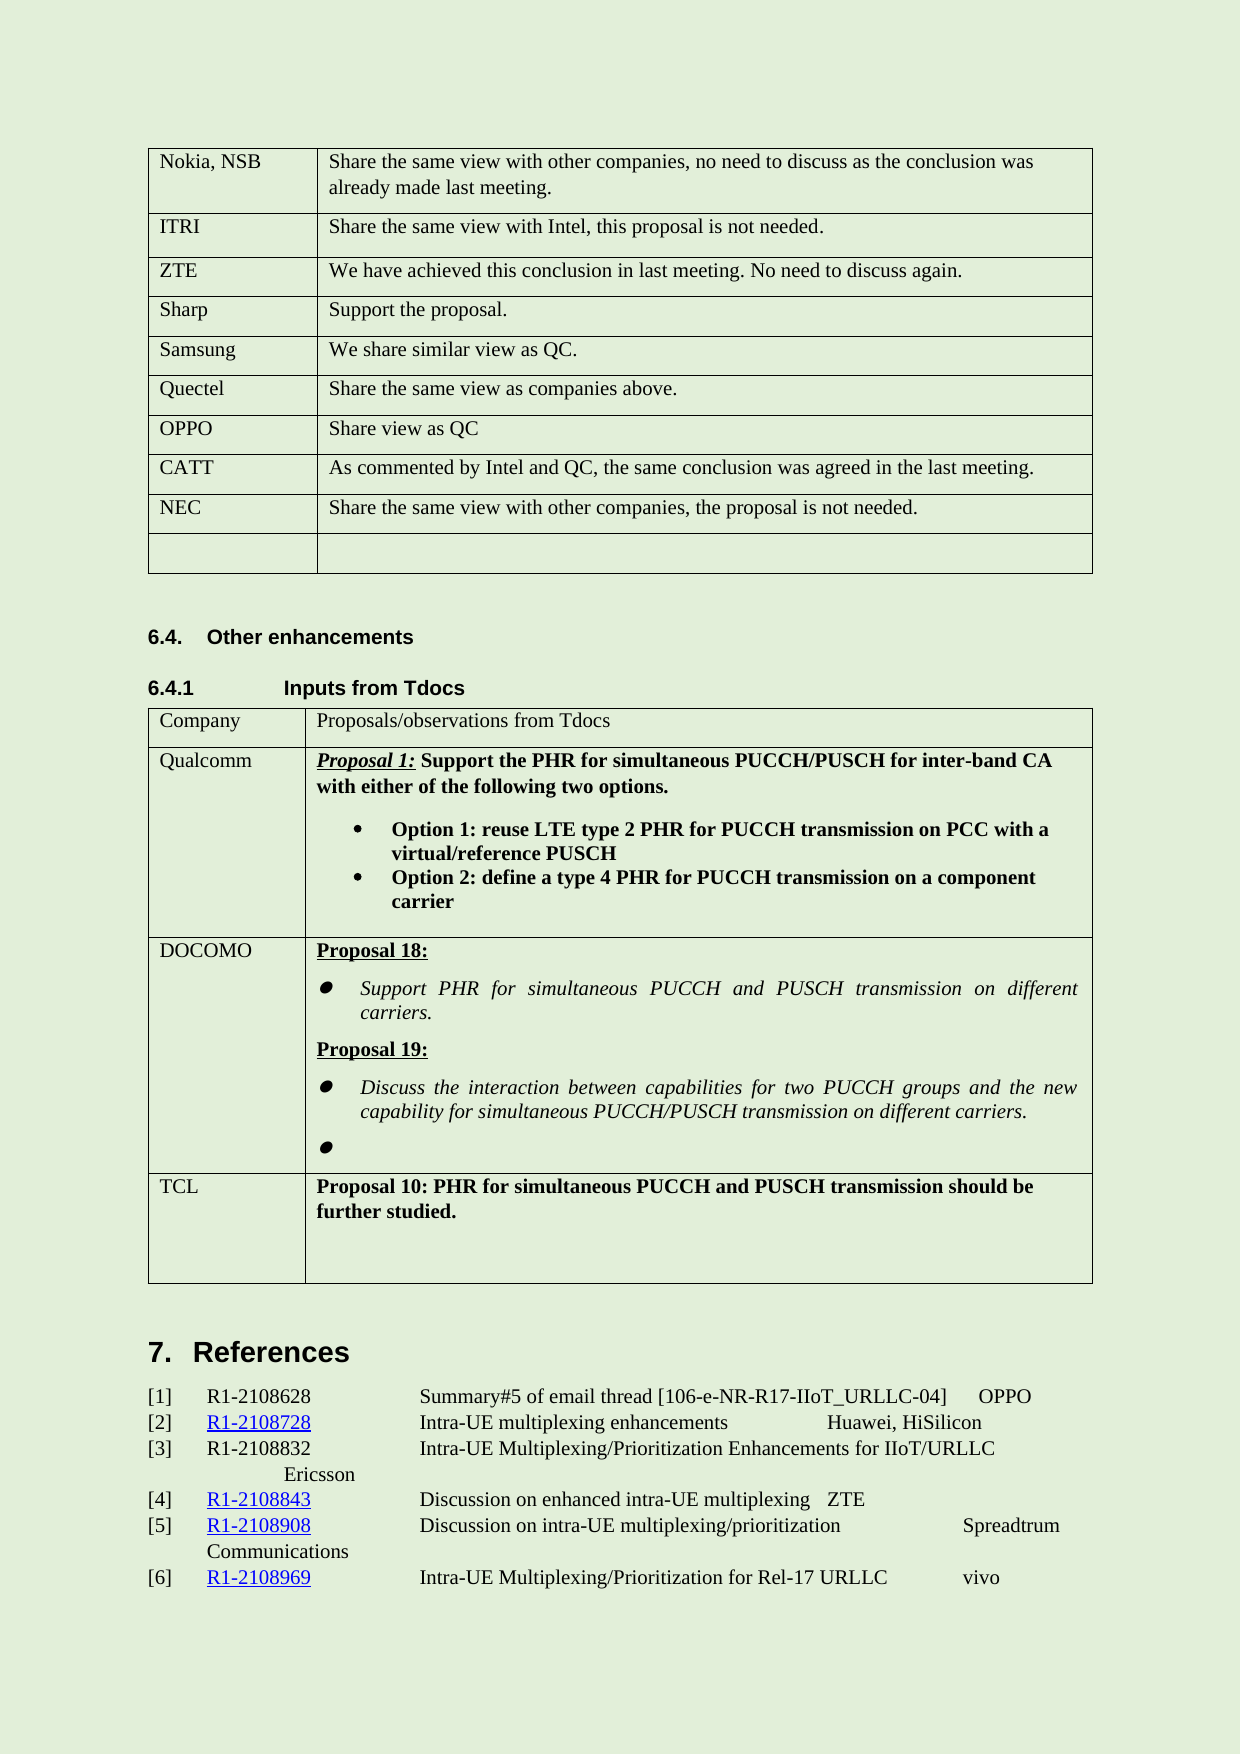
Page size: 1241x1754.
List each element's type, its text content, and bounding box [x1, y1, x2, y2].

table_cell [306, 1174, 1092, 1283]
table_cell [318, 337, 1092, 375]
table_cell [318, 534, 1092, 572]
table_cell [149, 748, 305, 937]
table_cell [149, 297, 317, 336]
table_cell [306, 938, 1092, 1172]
list R1-2108628 Summary#5 of email thread [106-e-NR-R17-IIoT_URLLC-04] OPPO [148, 1384, 1093, 1408]
list R1-2108728 Intra-UE multiplexing enhancements Huawei, HiSilicon [148, 1409, 1093, 1434]
list R1-2108908 Discussion on intra-UE multiplexing/prioritization Spreadtrum Communications [148, 1513, 1093, 1563]
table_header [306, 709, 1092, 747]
list R1-2108969 Intra-UE Multiplexing/Prioritization for Rel-17 URLLC vivo [148, 1565, 1093, 1589]
subtitle Inputs from Tdocs [148, 675, 1093, 699]
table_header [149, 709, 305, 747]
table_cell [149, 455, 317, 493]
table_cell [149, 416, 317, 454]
subtitle References [148, 1335, 1093, 1368]
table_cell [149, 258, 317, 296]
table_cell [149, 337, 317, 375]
subtitle Other enhancements [148, 624, 1093, 648]
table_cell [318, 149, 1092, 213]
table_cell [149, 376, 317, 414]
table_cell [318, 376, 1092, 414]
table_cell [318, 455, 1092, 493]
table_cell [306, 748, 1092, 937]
list R1-2108832 Intra-UE Multiplexing/Prioritization Enhancements for IIoT/URLLC Ericsson [148, 1436, 1093, 1486]
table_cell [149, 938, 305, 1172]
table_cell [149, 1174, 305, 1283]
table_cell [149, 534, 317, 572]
list R1-2108843 Discussion on enhanced intra-UE multiplexing ZTE [148, 1487, 1093, 1511]
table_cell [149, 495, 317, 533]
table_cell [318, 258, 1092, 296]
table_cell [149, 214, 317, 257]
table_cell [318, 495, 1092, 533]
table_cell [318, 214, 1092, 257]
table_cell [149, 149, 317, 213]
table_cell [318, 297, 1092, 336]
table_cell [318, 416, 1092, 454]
